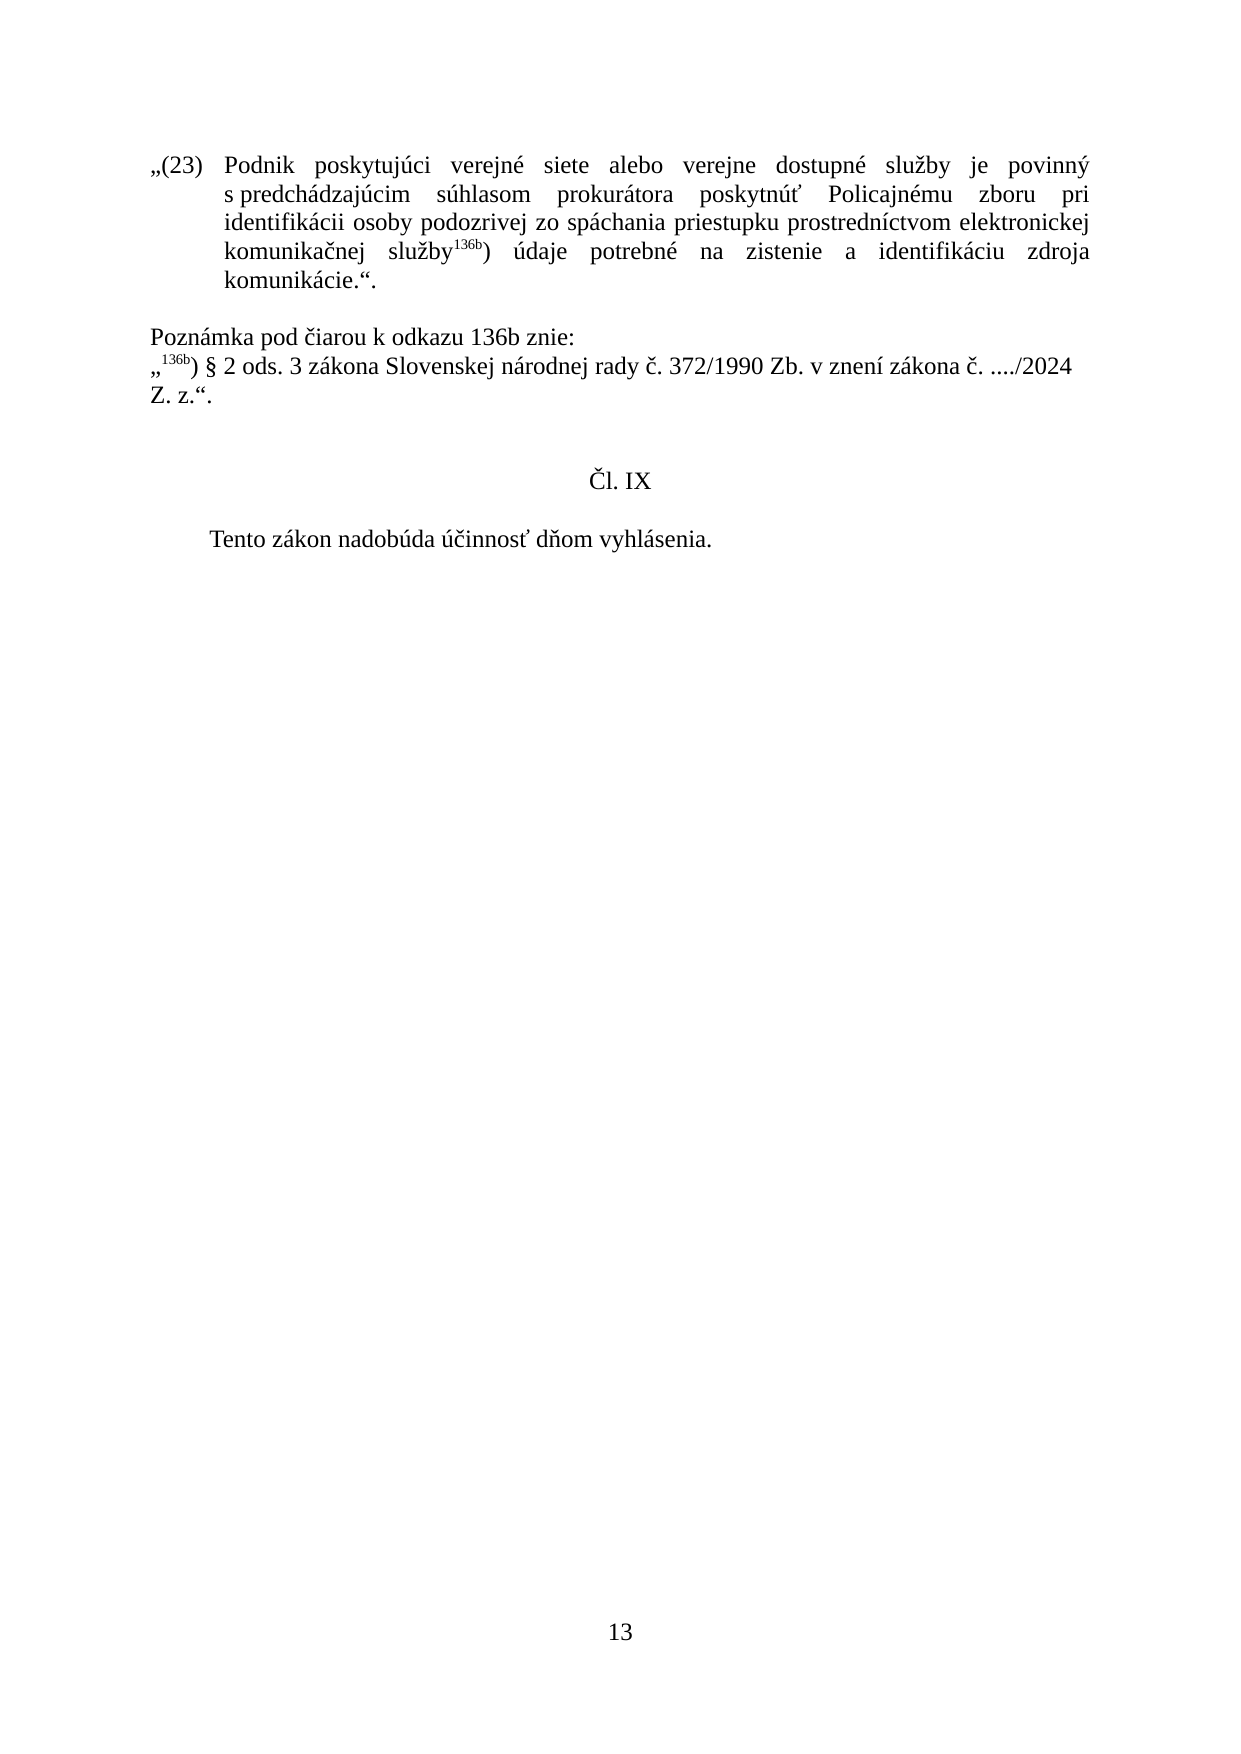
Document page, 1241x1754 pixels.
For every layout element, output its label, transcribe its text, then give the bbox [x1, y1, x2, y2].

text Poznámka pod čiarou k odkazu 136b znie: [150, 322, 1090, 351]
text Čl. IX [150, 466, 1090, 495]
text „136b) § 2 ods. 3 zákona Slovenskej národnej rady č. 372/1990 Zb. v znení zákona č. ..../2024 Z. z.“. [150, 351, 1090, 409]
text Tento zákon nadobúda účinnosť dňom vyhlásenia. [150, 524, 1090, 552]
list „(23) Podnik poskytujúci verejné siete alebo verejne dostupné služby je povinný s predchádzajúcim súhlasom prokurátora poskytnúť Policajnému zboru pri identifikácii osoby podozrivej zo spáchania priestupku prostredníctvom elektronickej komunikačnej služby136b) údaje potrebné na zistenie a identifikáciu zdroja komunikácie.“. [150, 150, 1090, 294]
